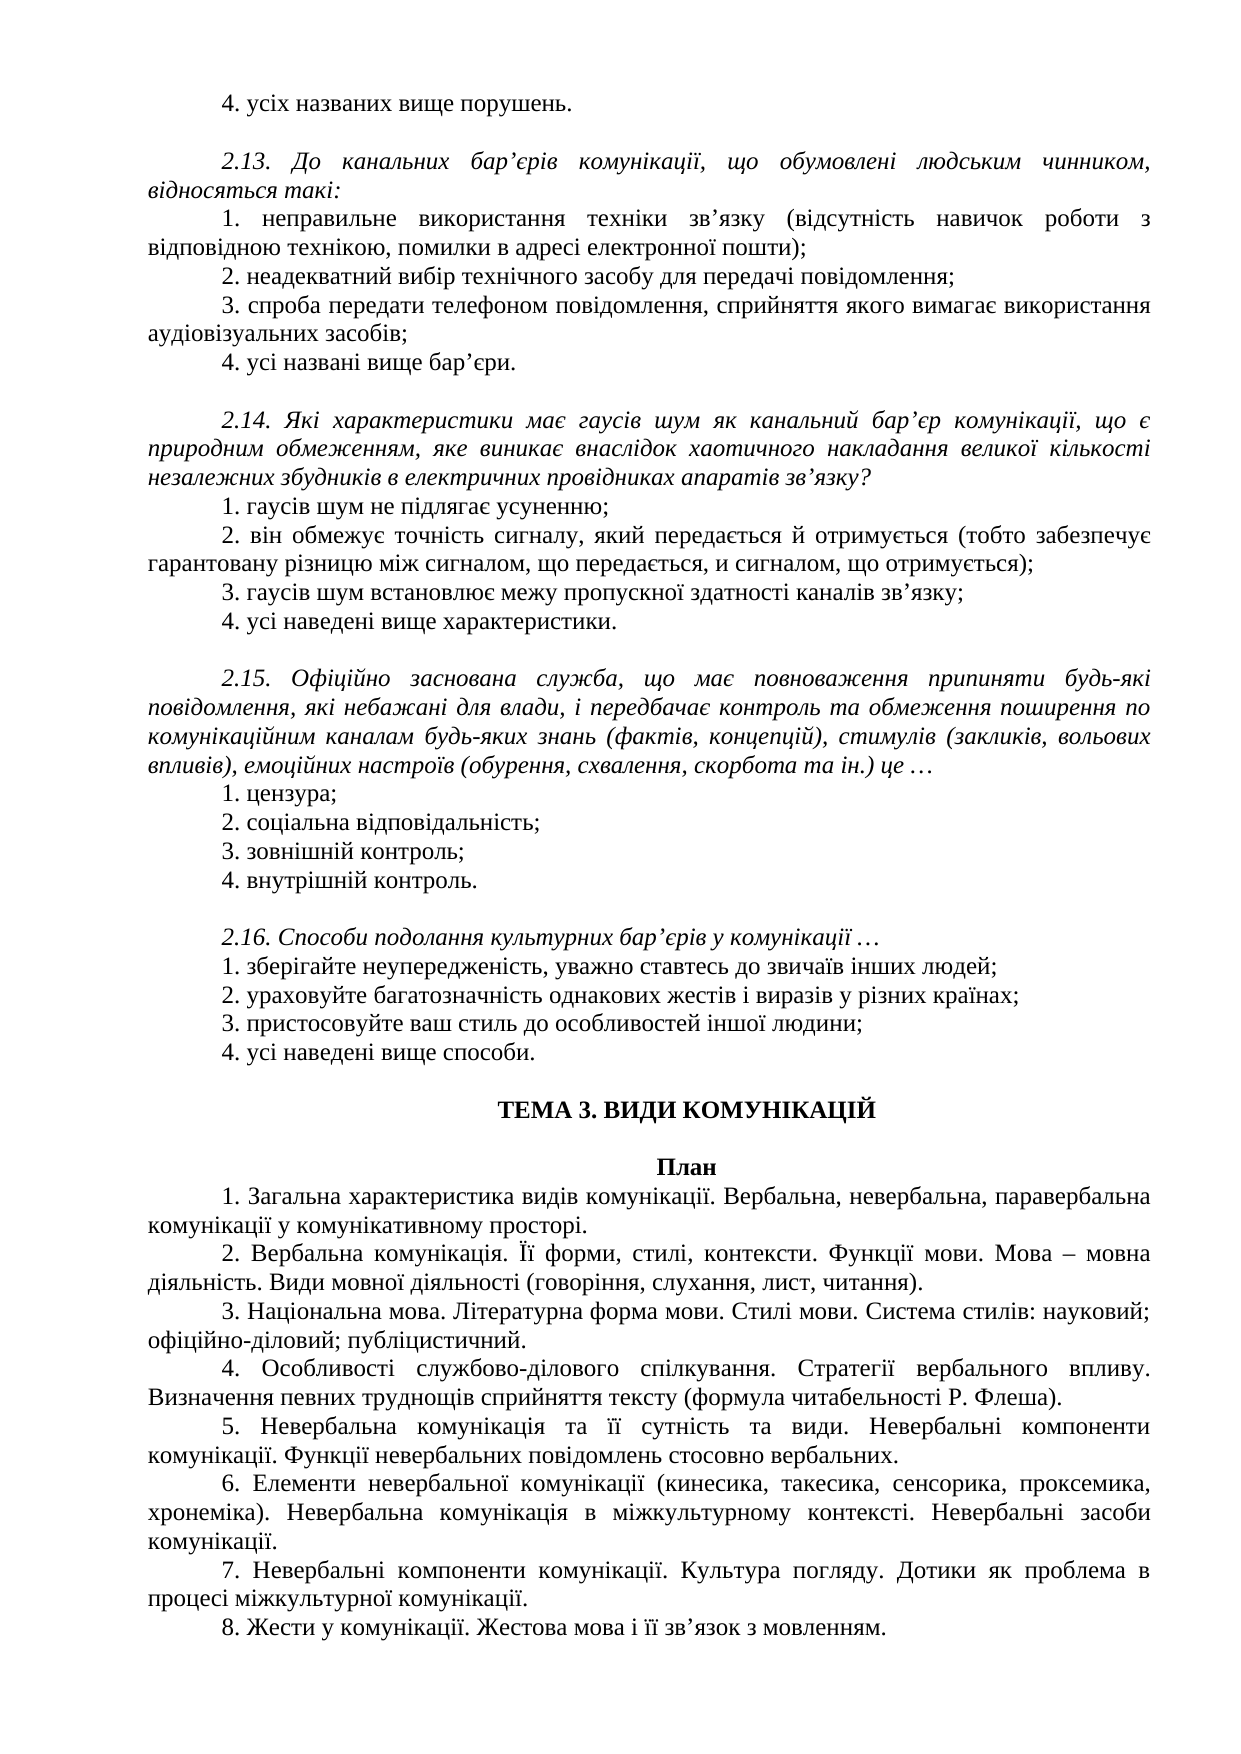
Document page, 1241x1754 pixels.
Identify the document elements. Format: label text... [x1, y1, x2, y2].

text 2.14. Які характеристики має гаусів шум як канальний бар’єр комунікації, що є природним обмеженням, яке виникає внаслідок хаотичного накладання великої кількості незалежних збудників в електричних провідниках апаратів зв’язку? [148, 405, 1152, 491]
text 4. внутрішній контроль. [148, 865, 1152, 893]
list 2. Вербальна комунікація. Її форми, стилі, контексти. Функції мови. Мова – мовна діяльність. Види мовної діяльності (говоріння, слухання, лист, читання). [148, 1238, 1152, 1296]
text 3. зовнішній контроль; [148, 836, 1152, 865]
text 1. цензура; [148, 778, 1152, 807]
list 5. Невербальна комунікація та її сутність та види. Невербальні компоненти комунікації. Функції невербальних повідомлень стосовно вербальних. [148, 1411, 1152, 1468]
text План [148, 1152, 1152, 1181]
text 3. гаусів шум встановлює межу пропускної здатності каналів зв’язку; [148, 577, 1152, 606]
text 3. пристосовуйте ваш стиль до особливостей іншої людини; [148, 1008, 1152, 1037]
text 1. Загальна характеристика видів комунікації. Вербальна, невербальна, паравербальна комунікації у комунікативному просторі. [148, 1181, 1152, 1238]
text 2.13. До канальних бар’єрів комунікації, що обумовлені людським чинником, відносяться такі: [148, 146, 1152, 203]
text 2. він обмежує точність сигналу, який передається й отримується (тобто забезпечує гарантовану різницю між сигналом, що передається, и сигналом, що отримується); [148, 520, 1152, 577]
text 4. усі названі вище бар’єри. [148, 347, 1152, 376]
text 4. усі наведені вище способи. [148, 1037, 1152, 1066]
text 2. неадекватний вибір технічного засобу для передачі повідомлення; [148, 261, 1152, 290]
list 3. Національна мова. Літературна форма мови. Стилі мови. Система стилів: науковий; офіційно-діловий; публіцистичний. [148, 1296, 1152, 1353]
text 4. усі наведені вище характеристики. [148, 606, 1152, 635]
text 2. соціальна відповідальність; [148, 807, 1152, 836]
text 1. зберігайте неупередженість, уважно ставтесь до звичаїв інших людей; [148, 951, 1152, 980]
text 2.15. Офіційно заснована служба, що має повноваження припиняти будь-які повідомлення, які небажані для влади, і передбачає контроль та обмеження поширення по комунікаційним каналам будь-яких знань (фактів, концепцій), стимулів (закликів, вольових впливів), емоційних настроїв (обурення, схвалення, скорбота та ін.) це … [148, 663, 1152, 778]
list 4. Особливості службово-ділового спілкування. Стратегії вербального впливу. Визначення певних труднощів сприйняття тексту (формула читабельності Р. Флеша). [148, 1353, 1152, 1411]
text 2.16. Способи подолання культурних бар’єрів у комунікації … [148, 922, 1152, 951]
list 6. Елементи невербальної комунікації (кинесика, такесика, сенсорика, проксемика, хронеміка). Невербальна комунікація в міжкультурному контексті. Невербальні засоби комунікації. [148, 1468, 1152, 1555]
text ТЕМА 3. Види комунікацій [148, 1095, 1152, 1123]
text 2. ураховуйте багатозначність однакових жестів і виразів у різних країнах; [148, 980, 1152, 1008]
list 8. Жести у комунікації. Жестова мова і її зв’язок з мовленням. [148, 1612, 1152, 1641]
text 1. гаусів шум не підлягає усуненню; [148, 491, 1152, 520]
text 4. усіх названих вище порушень. [148, 88, 1152, 117]
text 1. неправильне використання техніки зв’язку (відсутність навичок роботи з відповідною технікою, помилки в адресі електронної пошти); [148, 203, 1152, 261]
list 7. Невербальні компоненти комунікації. Культура погляду. Дотики як проблема в процесі міжкультурної комунікації. [148, 1555, 1152, 1612]
text 3. спроба передати телефоном повідомлення, сприйняття якого вимагає використання аудіовізуальних засобів; [148, 290, 1152, 347]
